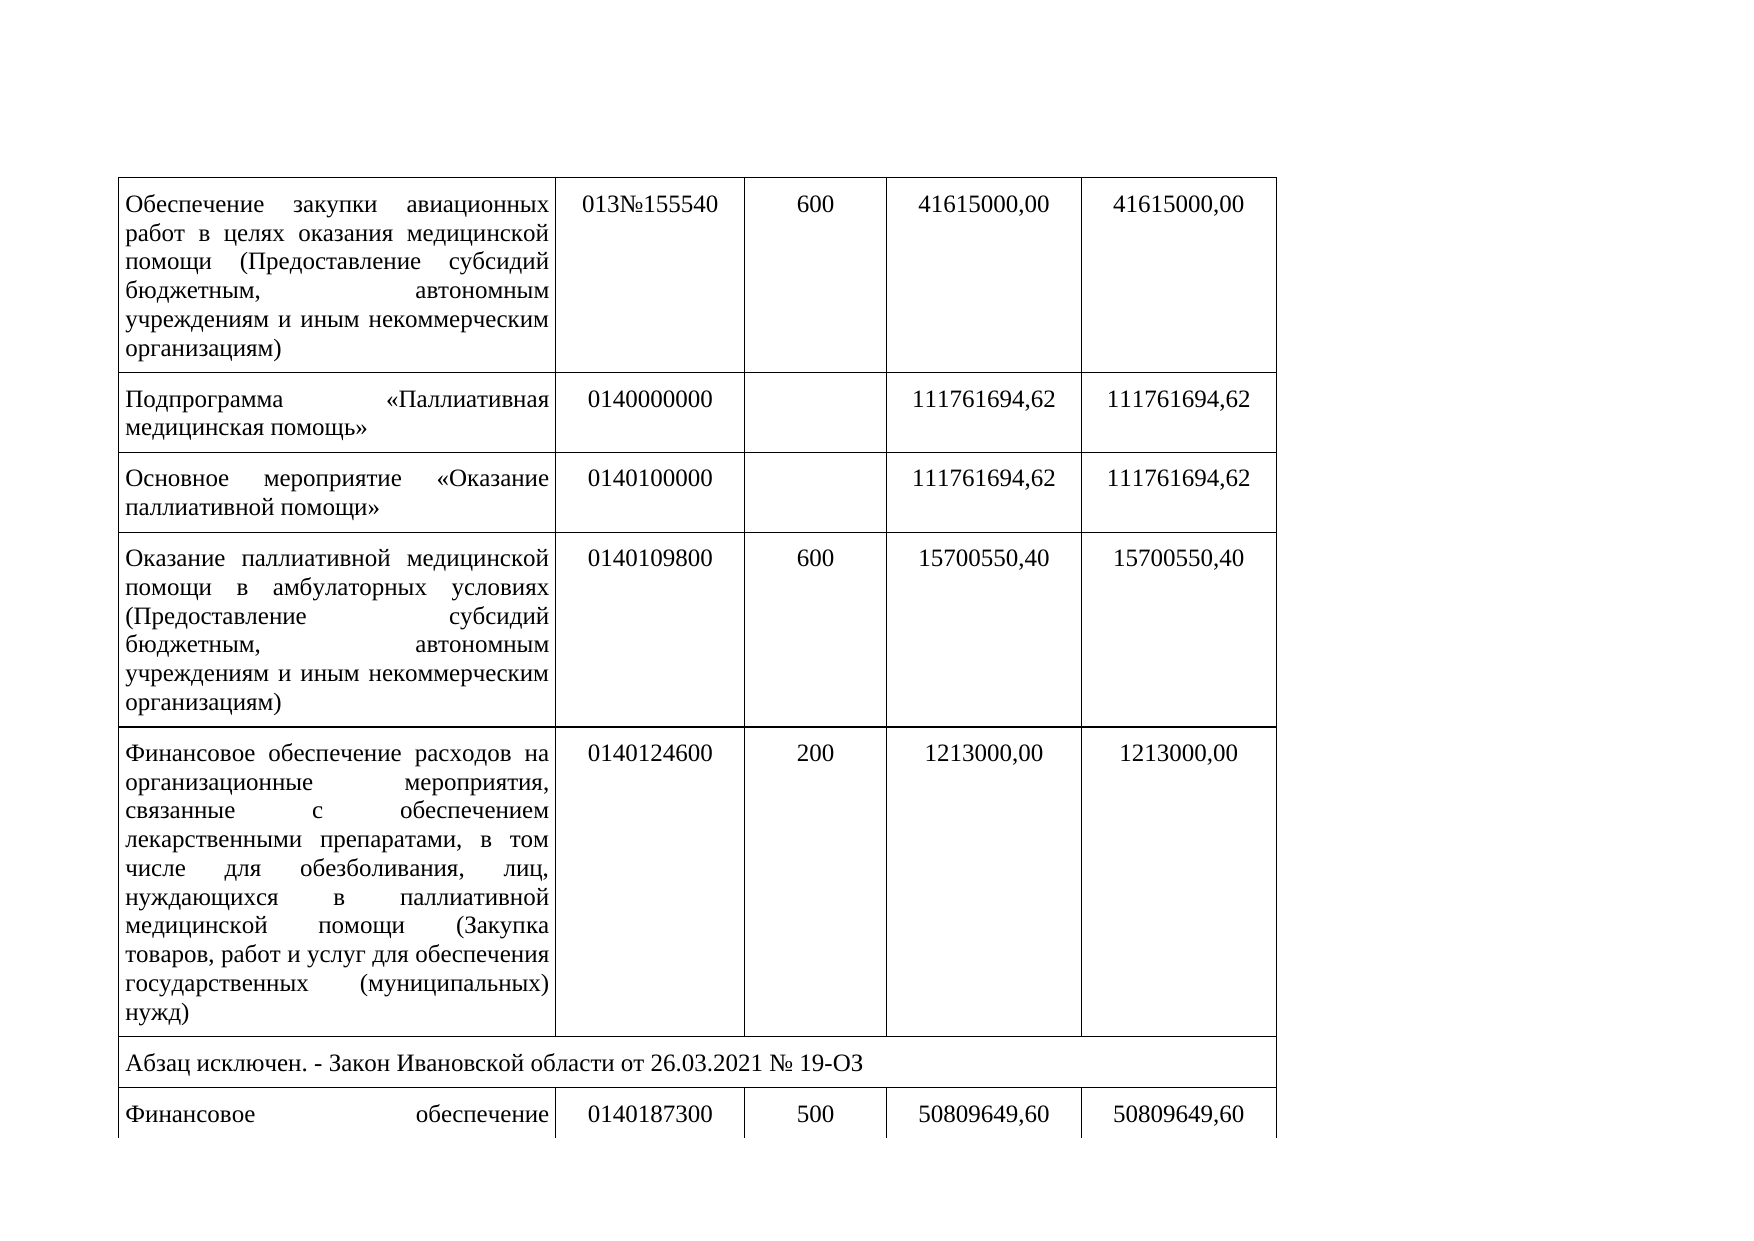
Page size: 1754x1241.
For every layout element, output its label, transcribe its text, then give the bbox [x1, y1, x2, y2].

table_cell [745, 453, 886, 532]
table_cell Абзац исключен. - Закон Ивановской области от 26.03.2021 № 19-ОЗ [119, 1037, 1276, 1087]
table_cell 600 [745, 533, 886, 726]
table_cell Обеспечение закупки авиационных работ в целях оказания медицинской помощи (Предоставление субсидий бюджетным, автономным учреждениям и иным некоммерческим организациям) [119, 178, 555, 372]
table_cell 0140100000 [556, 453, 744, 532]
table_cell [119, 1088, 555, 1138]
table_cell 111761694,62 [887, 453, 1081, 532]
table_cell 50809649,60 [1082, 1088, 1276, 1138]
table_cell 111761694,62 [1082, 453, 1276, 532]
table_cell 41615000,00 [1082, 178, 1276, 372]
table_cell 41615000,00 [887, 178, 1081, 372]
table_cell 1213000,00 [887, 728, 1081, 1036]
table_cell 50809649,60 [887, 1088, 1081, 1138]
table_cell 15700550,40 [1082, 533, 1276, 726]
table_cell 0140109800 [556, 533, 744, 726]
table_cell 15700550,40 [887, 533, 1081, 726]
table_cell Подпрограмма «Паллиативная медицинская помощь» [119, 373, 555, 452]
table_cell 111761694,62 [1082, 373, 1276, 452]
table_cell 111761694,62 [887, 373, 1081, 452]
table_cell 500 [745, 1088, 886, 1138]
table_cell 0140124600 [556, 728, 744, 1036]
table_cell 600 [745, 178, 886, 372]
table_cell 0140000000 [556, 373, 744, 452]
table_cell 0140187300 [556, 1088, 744, 1138]
table_cell [745, 373, 886, 452]
table_cell Основное мероприятие «Оказание паллиативной помощи» [119, 453, 555, 532]
table_cell 1213000,00 [1082, 728, 1276, 1036]
table_cell Оказание паллиативной медицинской помощи в амбулаторных условиях (Предоставление субсидий бюджетным, автономным учреждениям и иным некоммерческим организациям) [119, 533, 555, 726]
table_cell 013№155540 [556, 178, 744, 372]
table_cell Финансовое обеспечение расходов на организационные мероприятия, связанные с обеспечением лекарственными препаратами, в том числе для обезболивания, лиц, нуждающихся в паллиативной медицинской помощи (Закупка товаров, работ и услуг для обеспечения государственных (муниципальных) нужд) [119, 728, 555, 1036]
table_cell 200 [745, 728, 886, 1036]
